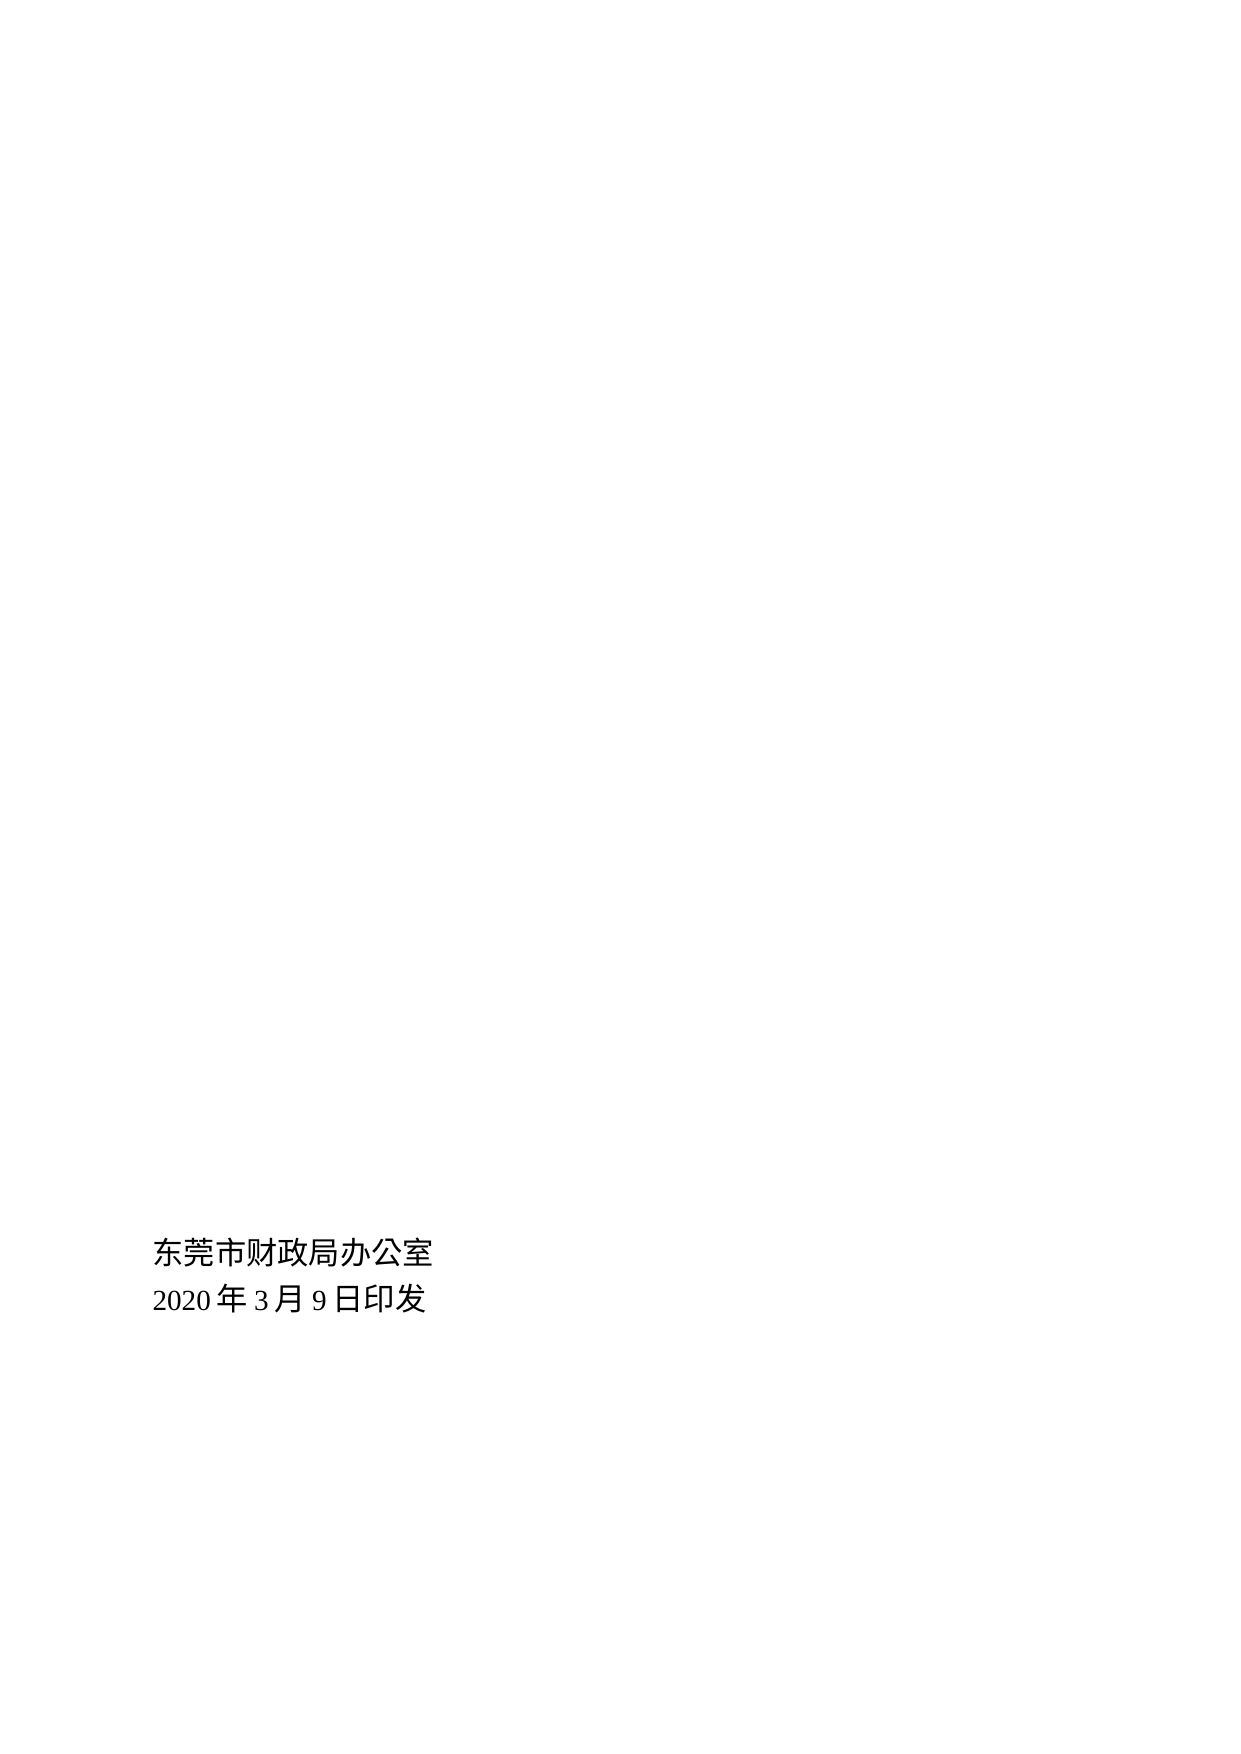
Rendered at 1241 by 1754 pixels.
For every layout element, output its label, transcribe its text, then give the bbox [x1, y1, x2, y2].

text 东莞市财政局办公室 [152, 1228, 464, 1274]
text 2020年3月9日印发 [152, 1274, 464, 1319]
